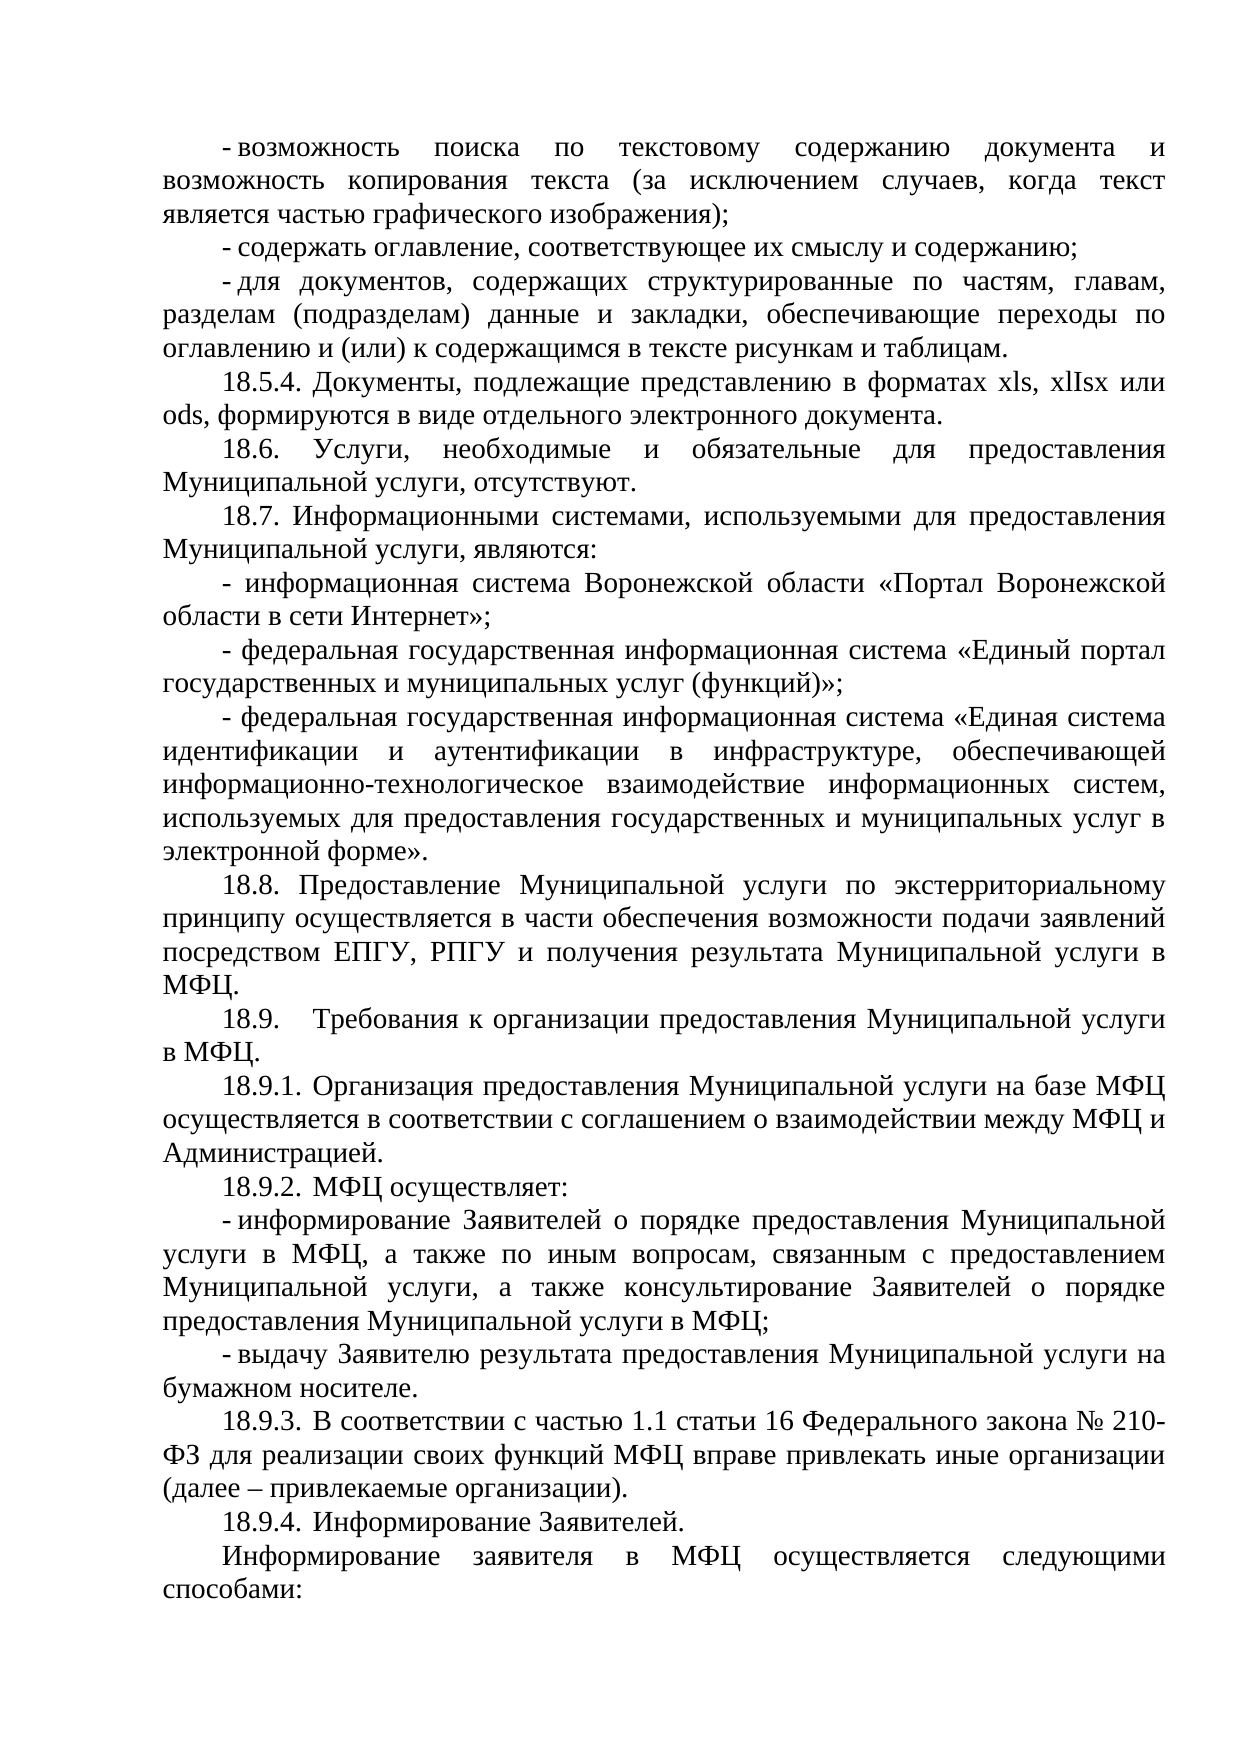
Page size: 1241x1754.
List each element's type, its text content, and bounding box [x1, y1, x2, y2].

text - федеральная государственная информационная система «Единый портал государственных и муниципальных услуг (функций)»; [162, 632, 1167, 699]
text 18.9.4. Информирование Заявителей. [162, 1504, 1167, 1538]
text 18.6. Услуги, необходимые и обязательные для предоставления Муниципальной услуги, отсутствуют. [162, 431, 1167, 498]
text 18.9. Требования к организации предоставления Муниципальной услуги в МФЦ. [162, 1001, 1167, 1068]
text - содержать оглавление, соответствующее их смыслу и содержанию; [162, 229, 1167, 263]
text Информирование заявителя в МФЦ осуществляется следующими способами: [162, 1538, 1167, 1605]
text - для документов, содержащих структурированные по частям, главам, разделам (подразделам) данные и закладки, обеспечивающие переходы по оглавлению и (или) к содержащимся в тексте рисункам и таблицам. [162, 263, 1167, 364]
text - выдачу Заявителю результата предоставления Муниципальной услуги на бумажном носителе. [162, 1336, 1167, 1403]
text - информационная система Воронежской области «Портал Воронежской области в сети Интернет»; [162, 565, 1167, 632]
text 18.9.2. МФЦ осуществляет: [162, 1169, 1167, 1202]
text 18.7. Информационными системами, используемыми для предоставления Муниципальной услуги, являются: [162, 498, 1167, 565]
text - федеральная государственная информационная система «Единая система идентификации и аутентификации в инфраструктуре, обеспечивающей информационно-технологическое взаимодействие информационных систем, используемых для предоставления государственных и муниципальных услуг в электронной форме». [162, 699, 1167, 867]
text 18.9.1. Организация предоставления Муниципальной услуги на базе МФЦ осуществляется в соответствии с соглашением о взаимодействии между МФЦ и Администрацией. [162, 1068, 1167, 1169]
text - информирование Заявителей о порядке предоставления Муниципальной услуги в МФЦ, а также по иным вопросам, связанным с предоставлением Муниципальной услуги, а также консультирование Заявителей о порядке предоставления Муниципальной услуги в МФЦ; [162, 1202, 1167, 1336]
text 18.8. Предоставление Муниципальной услуги по экстерриториальному принципу осуществляется в части обеспечения возможности подачи заявлений посредством ЕПГУ, РПГУ и получения результата Муниципальной услуги в МФЦ. [162, 867, 1167, 1001]
text - возможность поиска по текстовому содержанию документа и возможность копирования текста (за исключением случаев, когда текст является частью графического изображения); [162, 129, 1167, 229]
text 18.9.3. В соответствии с частью 1.1 статьи 16 Федерального закона № 210-ФЗ для реализации своих функций МФЦ вправе привлекать иные организации (далее – привлекаемые организации). [162, 1403, 1167, 1504]
text 18.5.4. Документы, подлежащие представлению в форматах xls, xlIsx или ods, формируются в виде отдельного электронного документа. [162, 364, 1167, 431]
